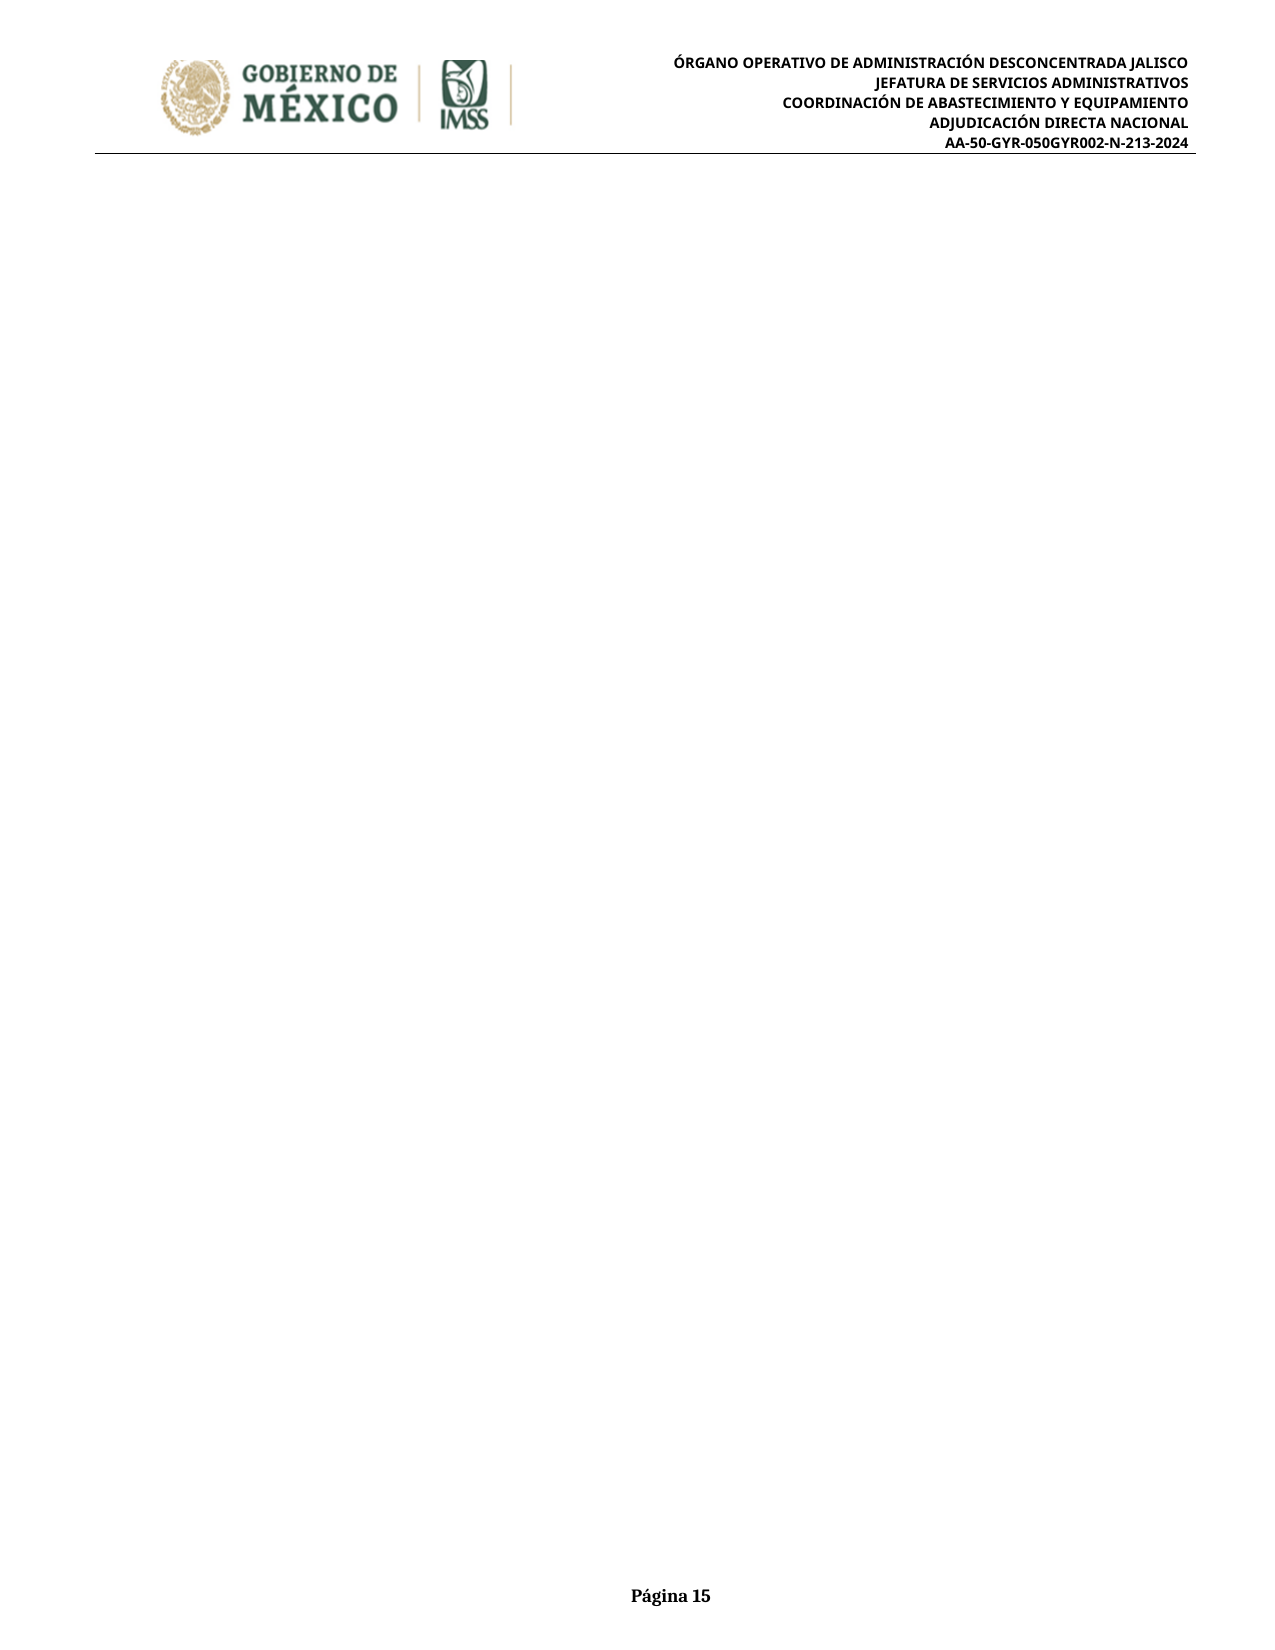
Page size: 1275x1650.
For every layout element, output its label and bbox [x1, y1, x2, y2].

picture [152, 60, 526, 146]
